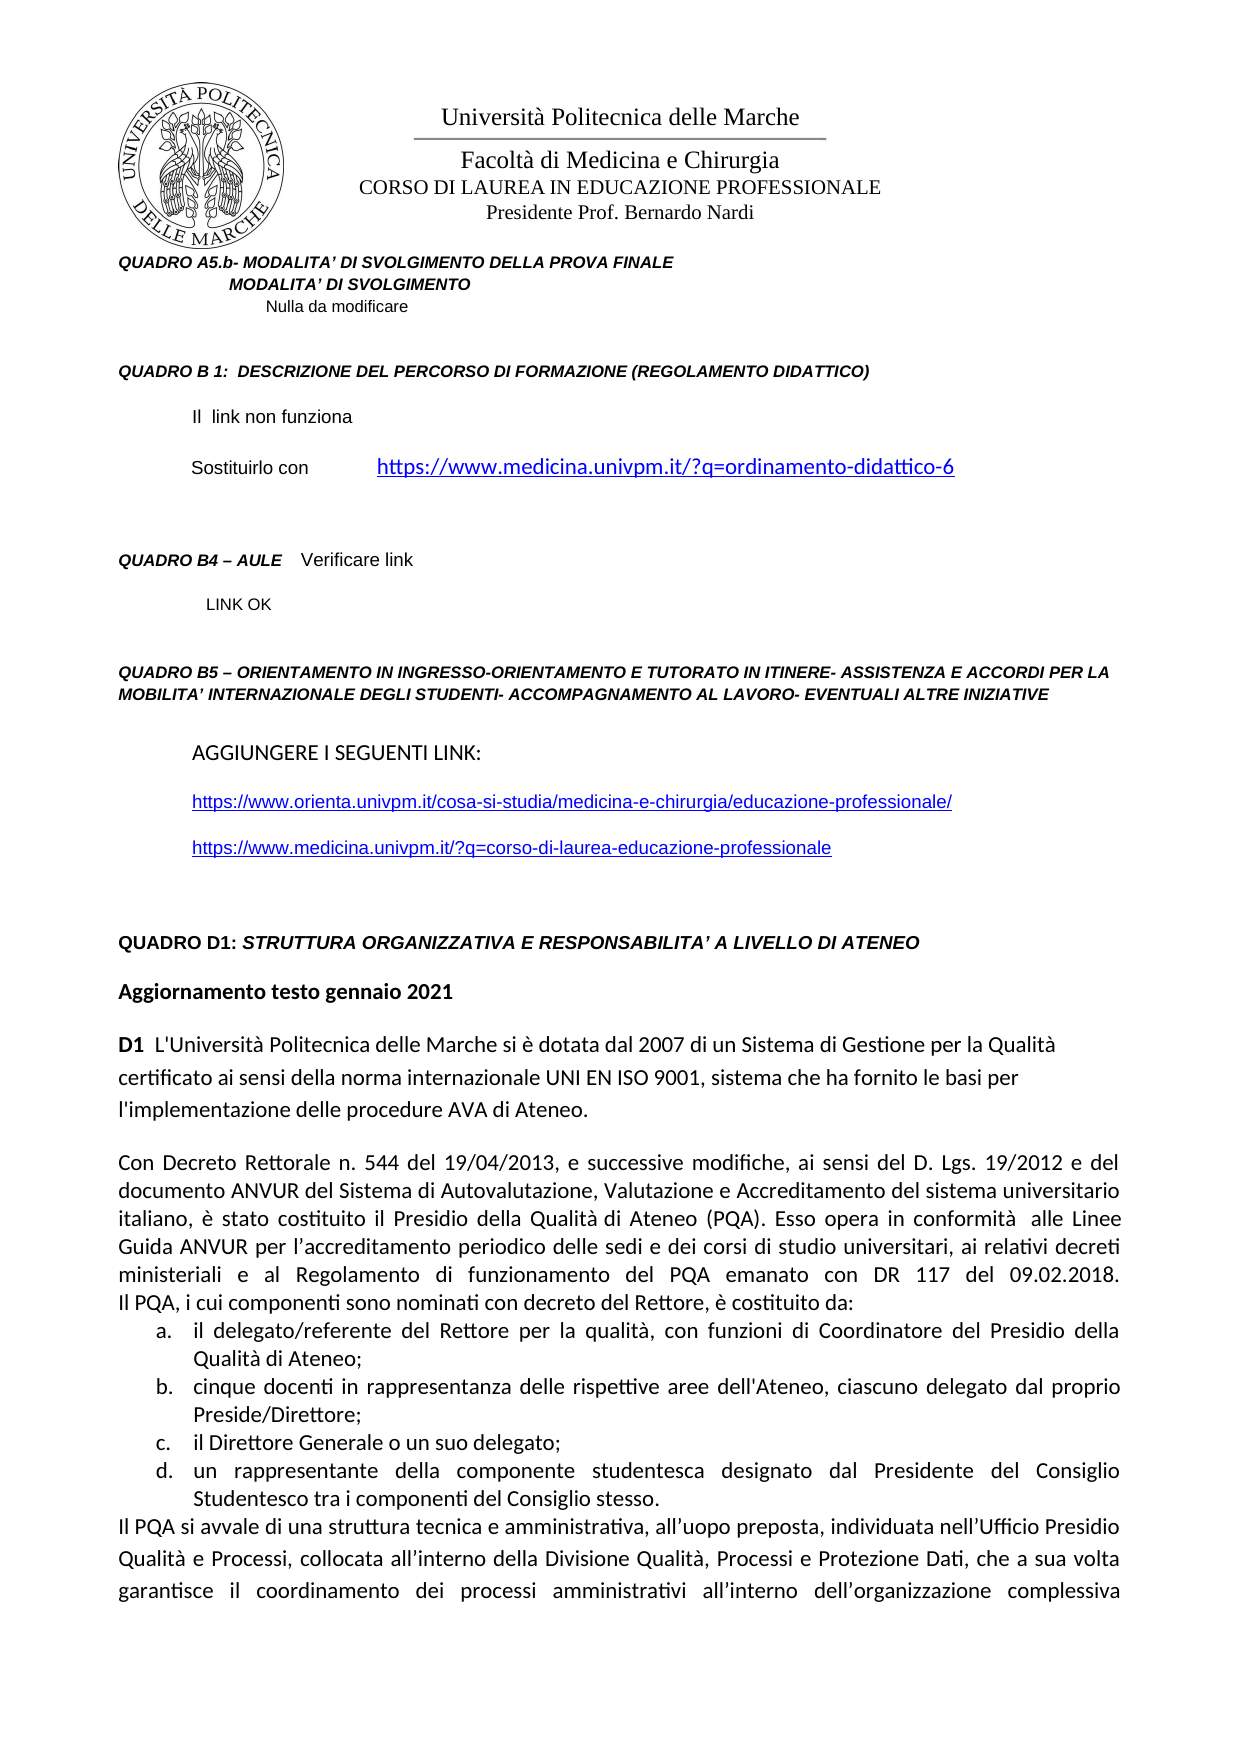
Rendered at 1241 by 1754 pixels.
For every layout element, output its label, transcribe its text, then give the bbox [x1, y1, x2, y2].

text Sostituirlo con https://www.medicina.univpm.it/?q=ordinamento-didattico-6 [118, 452, 1122, 480]
text Con Decreto Rettorale n. 544 del 19/04/2013, e successive modifiche, ai sensi del D. Lgs. 19/2012 e del documento ANVUR del Sistema di Autovalutazione, Valutazione e Accreditamento del sistema universitario italiano, è stato costituito il Presidio della Qualità di Ateneo (PQA). Esso opera in conformità alle Linee Guida ANVUR per l’accreditamento periodico delle sedi e dei corsi di studio universitari, ai relativi decreti ministeriali e al Regolamento di funzionamento del PQA emanato con DR 117 del 09.02.2018. Il PQA, i cui componenti sono nominati con decreto del Rettore, è costituito da: [118, 1148, 1122, 1316]
list il Direttore Generale o un suo delegato; [156, 1428, 1122, 1456]
text MODALITA’ DI SVOLGIMENTO [118, 274, 1122, 293]
text QUADRO B 1: DESCRIZIONE DEL PERCORSO DI FORMAZIONE (REGOLAMENTO DIDATTICO) [118, 362, 1122, 381]
text AGGIUNGERE I SEGUENTI LINK: [118, 738, 1122, 766]
text Nulla da modificare [118, 296, 1122, 316]
list un rappresentante della componente studentesca designato dal Presidente del Consiglio Studentesco tra i componenti del Consiglio stesso. [156, 1456, 1122, 1512]
text Il link non funziona [118, 406, 1122, 428]
text https://www.medicina.univpm.it/?q=corso-di-laurea-educazione-professionale [118, 837, 1122, 858]
picture [118, 82, 284, 249]
list il delegato/referente del Rettore per la qualità, con funzioni di Coordinatore del Presidio della Qualità di Ateneo; [156, 1316, 1122, 1372]
text D1 L'Università Politecnica delle Marche si è dotata dal 2007 di un Sistema di Gestione per la Qualità certificato ai sensi della norma internazionale UNI EN ISO 9001, sistema che ha fornito le basi per l'implementazione delle procedure AVA di Ateneo. [118, 1031, 1122, 1123]
text QUADRO A5.b- MODALITA’ DI SVOLGIMENTO DELLA PROVA FINALE [118, 252, 1122, 272]
text Aggiornamento testo gennaio 2021 [118, 977, 1122, 1006]
list cinque docenti in rappresentanza delle rispettive aree dell'Ateneo, ciascuno delegato dal proprio Preside/Direttore; [156, 1372, 1122, 1428]
text https://www.orienta.univpm.it/cosa-si-studia/medicina-e-chirurgia/educazione-professionale/ [118, 791, 1122, 813]
text QUADRO B4 – AULE Verificare link [118, 549, 1122, 570]
text LINK OK [192, 594, 1122, 614]
text QUADRO B5 – ORIENTAMENTO IN INGRESSO-ORIENTAMENTO E TUTORATO IN ITINERE- ASSISTENZA E ACCORDI PER LA MOBILITA’ INTERNAZIONALE DEGLI STUDENTI- ACCOMPAGNAMENTO AL LAVORO- EVENTUALI ALTRE INIZIATIVE [118, 663, 1122, 704]
text QUADRO D1: STRUTTURA ORGANIZZATIVA E RESPONSABILITA’ A LIVELLO DI ATENEO [118, 932, 1122, 953]
